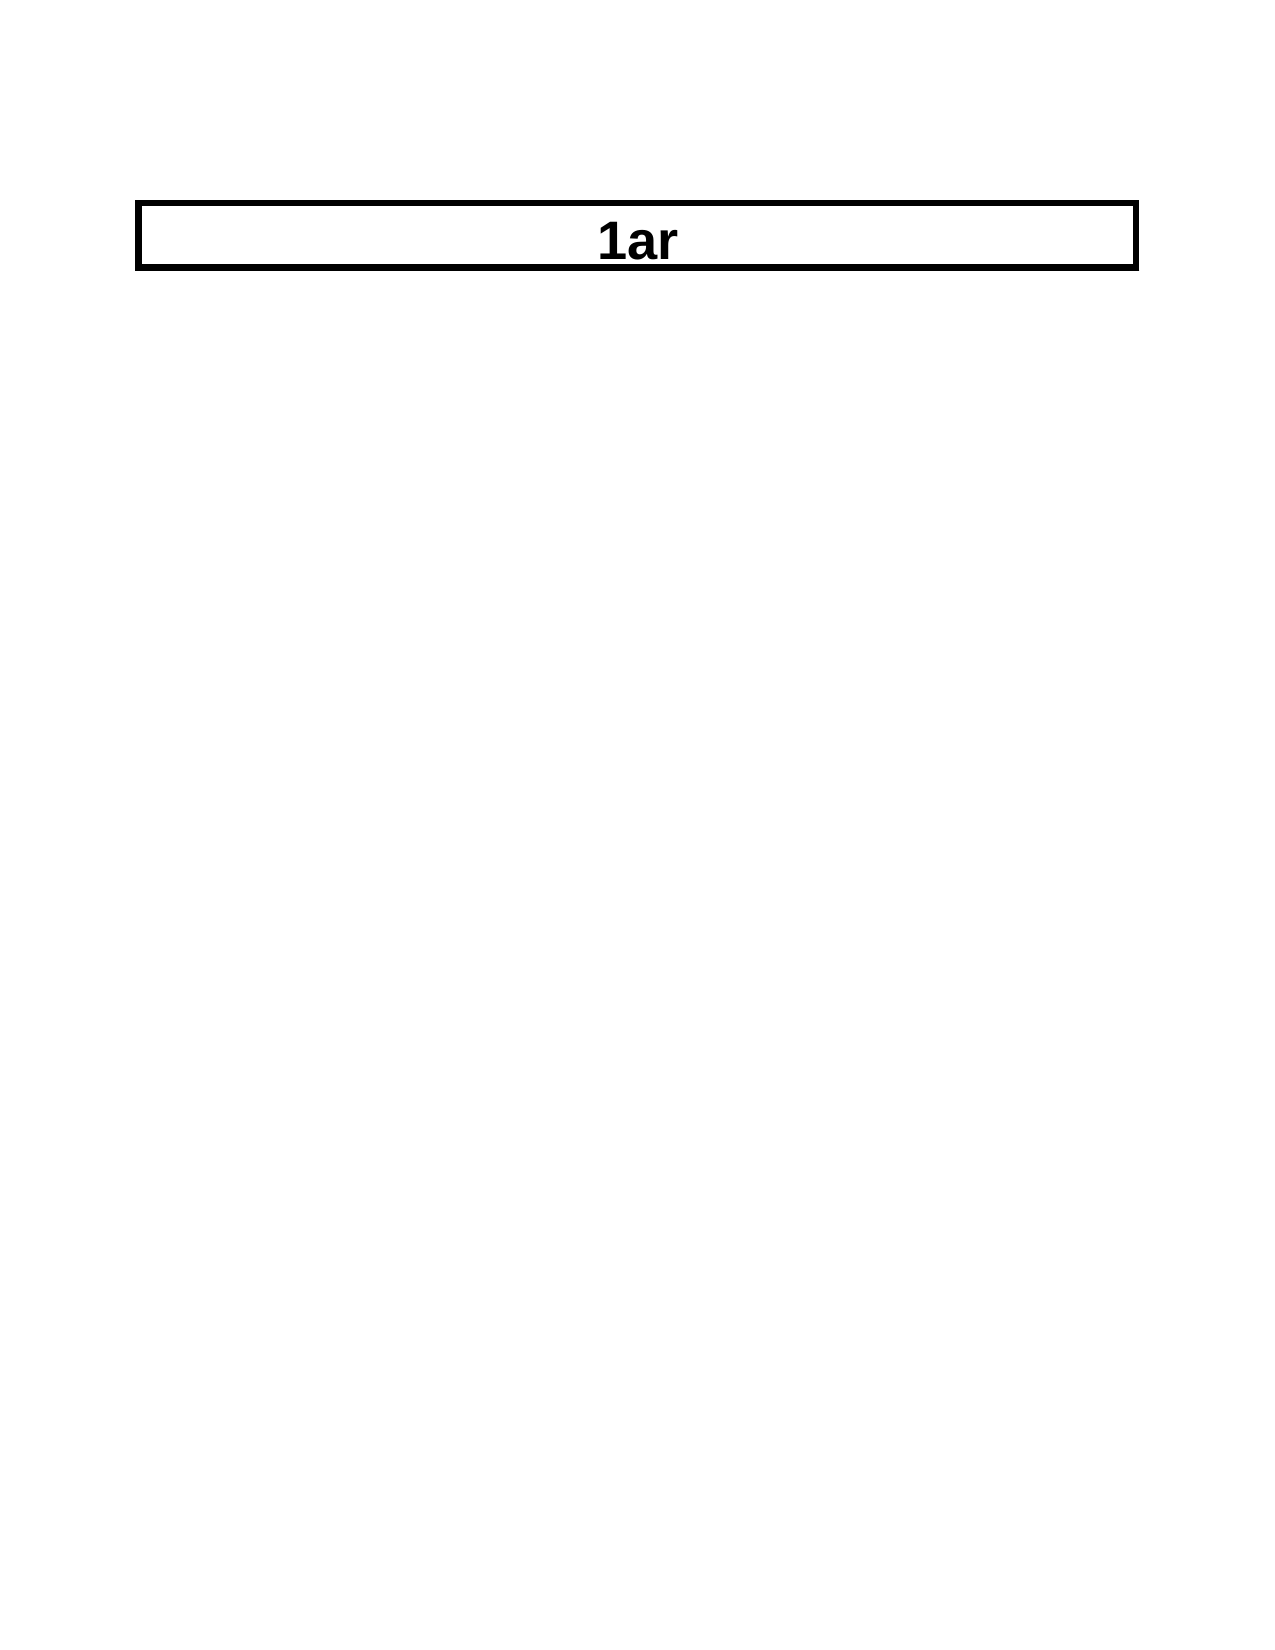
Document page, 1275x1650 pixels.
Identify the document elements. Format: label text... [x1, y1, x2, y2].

subtitle 1ar [142, 206, 1133, 264]
